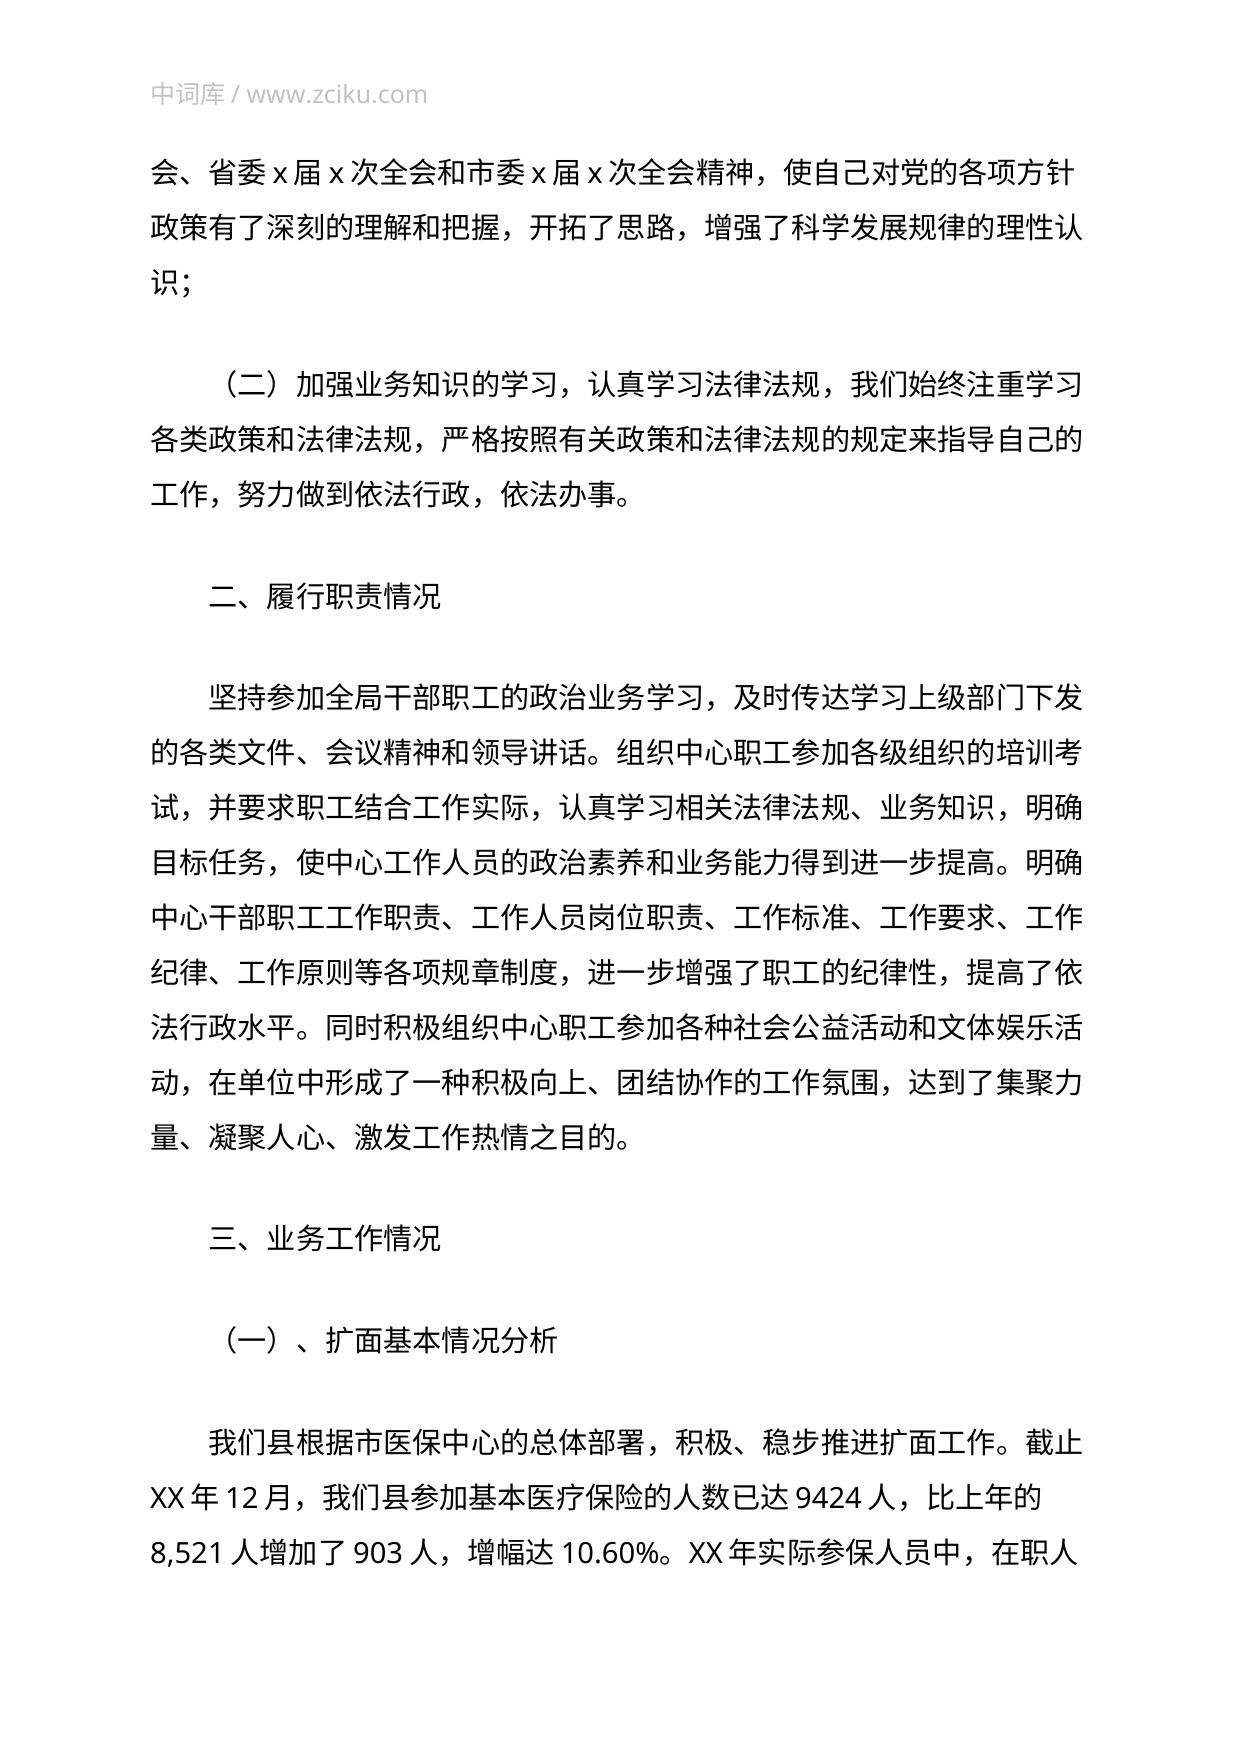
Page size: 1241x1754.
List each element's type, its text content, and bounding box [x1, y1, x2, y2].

text 坚持参加全局干部职工的政治业务学习，及时传达学习上级部门下发的各类文件、会议精神和领导讲话。组织中心职工参加各级组织的培训考试，并要求职工结合工作实际，认真学习相关法律法规、业务知识，明确目标任务，使中心工作人员的政治素养和业务能力得到进一步提高。明确中心干部职工工作职责、工作人员岗位职责、工作标准、工作要求、工作纪律、工作原则等各项规章制度，进一步增强了职工的纪律性，提高了依法行政水平。同时积极组织中心职工参加各种社会公益活动和文体娱乐活动，在单位中形成了一种积极向上、团结协作的工作氛围，达到了集聚力量、凝聚人心、激发工作热情之目的。 [150, 675, 1090, 1156]
text 三、业务工作情况 [150, 1216, 1090, 1258]
text （二）加强业务知识的学习，认真学习法律法规，我们始终注重学习各类政策和法律法规，严格按照有关政策和法律法规的规定来指导自己的工作，努力做到依法行政，依法办事。 [150, 362, 1090, 514]
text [150, 1419, 1090, 1572]
text （一）、扩面基本情况分析 [150, 1318, 1090, 1360]
text 二、履行职责情况 [150, 573, 1090, 616]
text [150, 150, 1090, 302]
